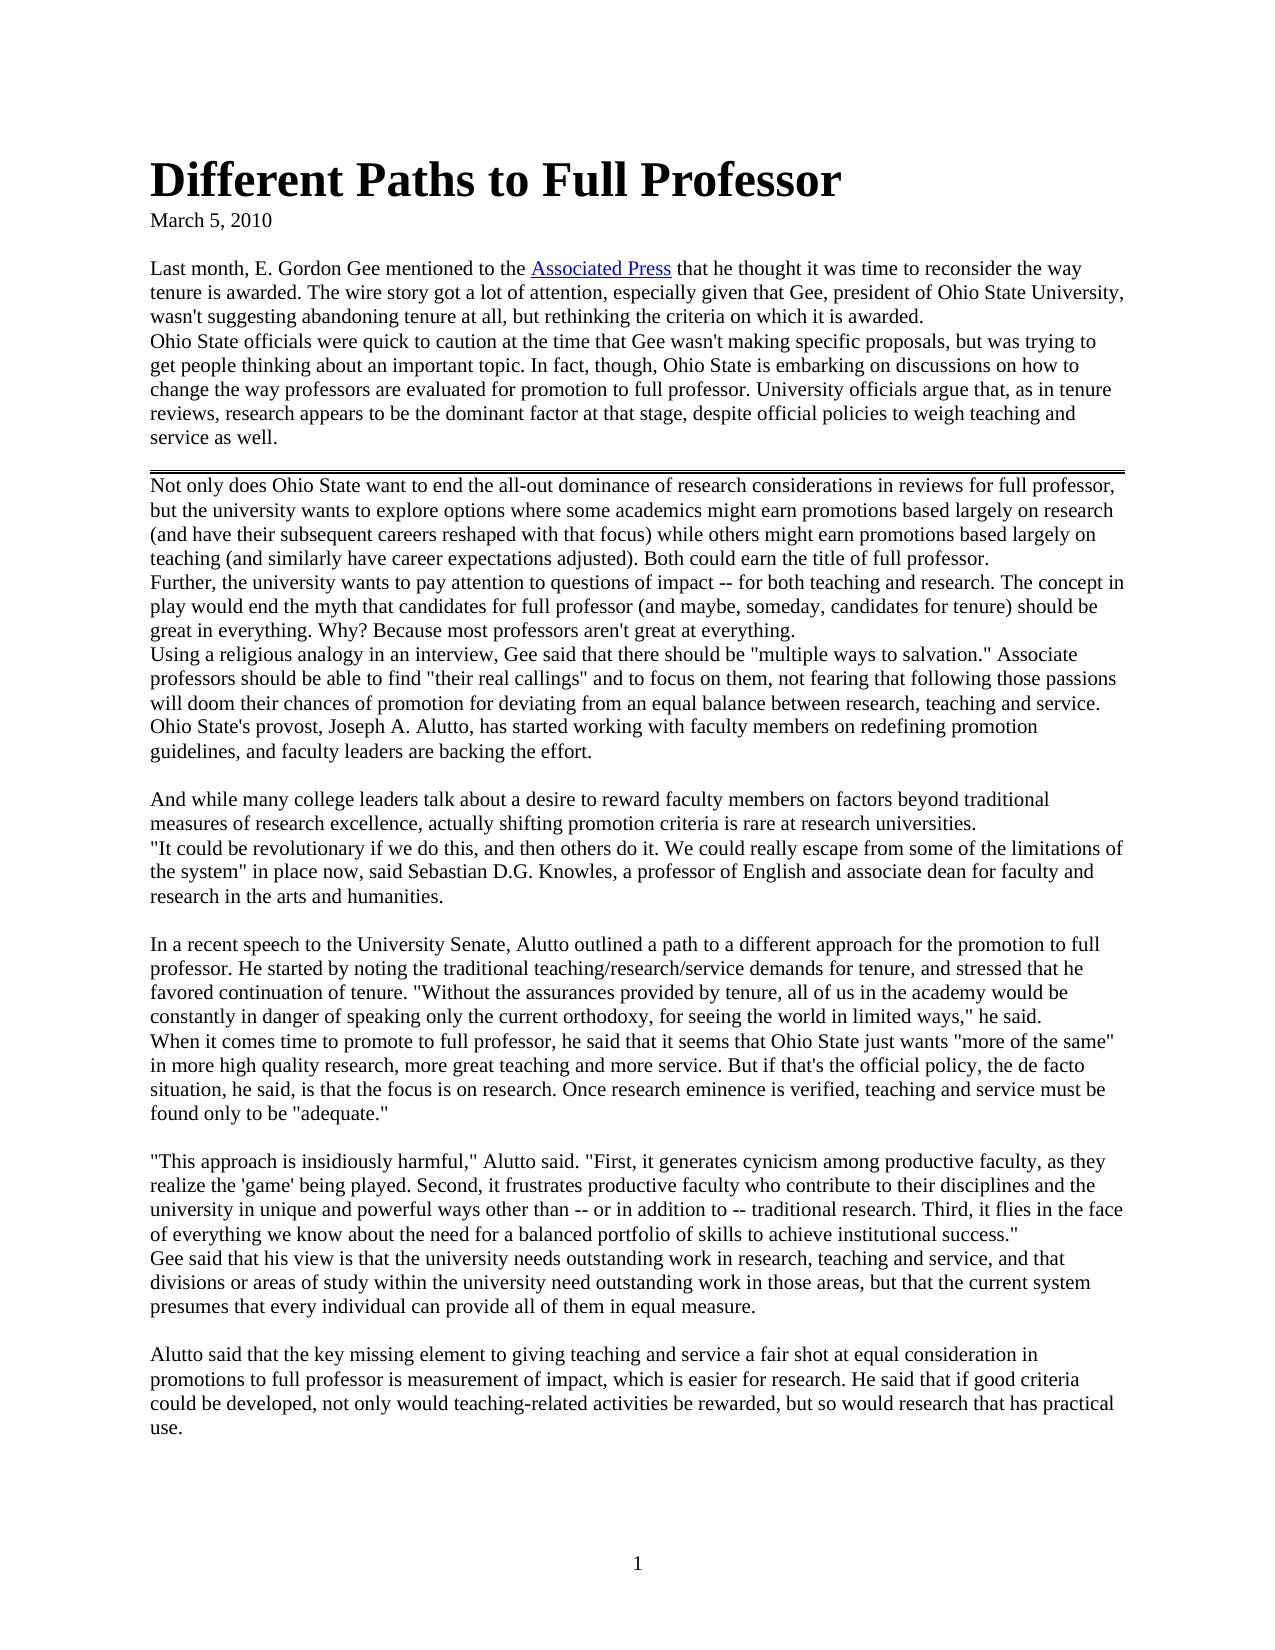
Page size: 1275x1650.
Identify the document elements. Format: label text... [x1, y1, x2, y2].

text Ohio State officials were quick to caution at the time that Gee wasn't making specific proposals, but was trying to get people thinking about an important topic. In fact, though, Ohio State is embarking on discussions on how to change the way professors are evaluated for promotion to full professor. University officials argue that, as in tenure reviews, research appears to be the dominant factor at that stage, despite official policies to weigh teaching and service as well. [150, 329, 1125, 449]
text "It could be revolutionary if we do this, and then others do it. We could really escape from some of the limitations of the system" in place now, said Sebastian D.G. Knowles, a professor of English and associate dean for faculty and research in the arts and humanities. [150, 835, 1125, 908]
text Using a religious analogy in an interview, Gee said that there should be "multiple ways to salvation." Associate professors should be able to find "their real callings" and to focus on them, not fearing that following those passions will doom their chances of promotion for deviating from an equal balance between research, teaching and service. Ohio State's provost, Joseph A. Alutto, has started working with faculty members on redefining promotion guidelines, and faculty leaders are backing the effort. [150, 642, 1125, 763]
text Different Paths to Full Professor [150, 150, 1125, 208]
text "This approach is insidiously harmful," Alutto said. "First, it generates cynicism among productive faculty, as they realize the 'game' being played. Second, it frustrates productive faculty who contribute to their disciplines and the university in unique and powerful ways other than -- or in addition to -- traditional research. Third, it flies in the face of everything we know about the need for a balanced portfolio of skills to achieve institutional success." [150, 1149, 1125, 1246]
text Alutto said that the key missing element to giving teaching and service a fair shot at equal consideration in promotions to full professor is measurement of impact, which is easier for research. He said that if good criteria could be developed, not only would teaching-related activities be rewarded, but so would research that has practical use. [150, 1342, 1125, 1439]
text And while many college leaders talk about a desire to reward faculty members on factors beyond traditional measures of research excellence, actually shifting promotion criteria is rare at research universities. [150, 787, 1125, 835]
text March 5, 2010 [150, 208, 1125, 232]
text Last month, E. Gordon Gee mentioned to the Associated Press that he thought it was time to reconsider the way tenure is awarded. The wire story got a lot of attention, especially given that Gee, president of Ohio State University, wasn't suggesting abandoning tenure at all, but rethinking the criteria on which it is awarded. [150, 256, 1125, 328]
text Gee said that his view is that the university needs outstanding work in research, teaching and service, and that divisions or areas of study within the university need outstanding work in those areas, but that the current system presumes that every individual can provide all of them in equal measure. [150, 1246, 1125, 1318]
text When it comes time to promote to full professor, he said that it seems that Ohio State just wants "more of the same" in more high quality research, more great teaching and more service. But if that's the official policy, the de facto situation, he said, is that the focus is on research. Once research eminence is verified, teaching and service must be found only to be "adequate." [150, 1028, 1125, 1125]
text Further, the university wants to pay attention to questions of impact -- for both teaching and research. The concept in play would end the myth that candidates for full professor (and maybe, someday, candidates for tenure) should be great in everything. Why? Because most professors aren't great at everything. [150, 570, 1125, 642]
text In a recent speech to the University Senate, Alutto outlined a path to a different approach for the promotion to full professor. He started by noting the traditional teaching/research/service demands for tenure, and stressed that he favored continuation of tenure. "Without the assurances provided by tenure, all of us in the academy would be constantly in danger of speaking only the current orthodoxy, for seeing the world in limited ways," he said. [150, 932, 1125, 1028]
text Not only does Ohio State want to end the all-out dominance of research considerations in reviews for full professor, but the university wants to explore options where some academics might earn promotions based largely on research (and have their subsequent careers reshaped with that focus) while others might earn promotions based largely on teaching (and similarly have career expectations adjusted). Both could earn the title of full professor. [150, 474, 1125, 570]
